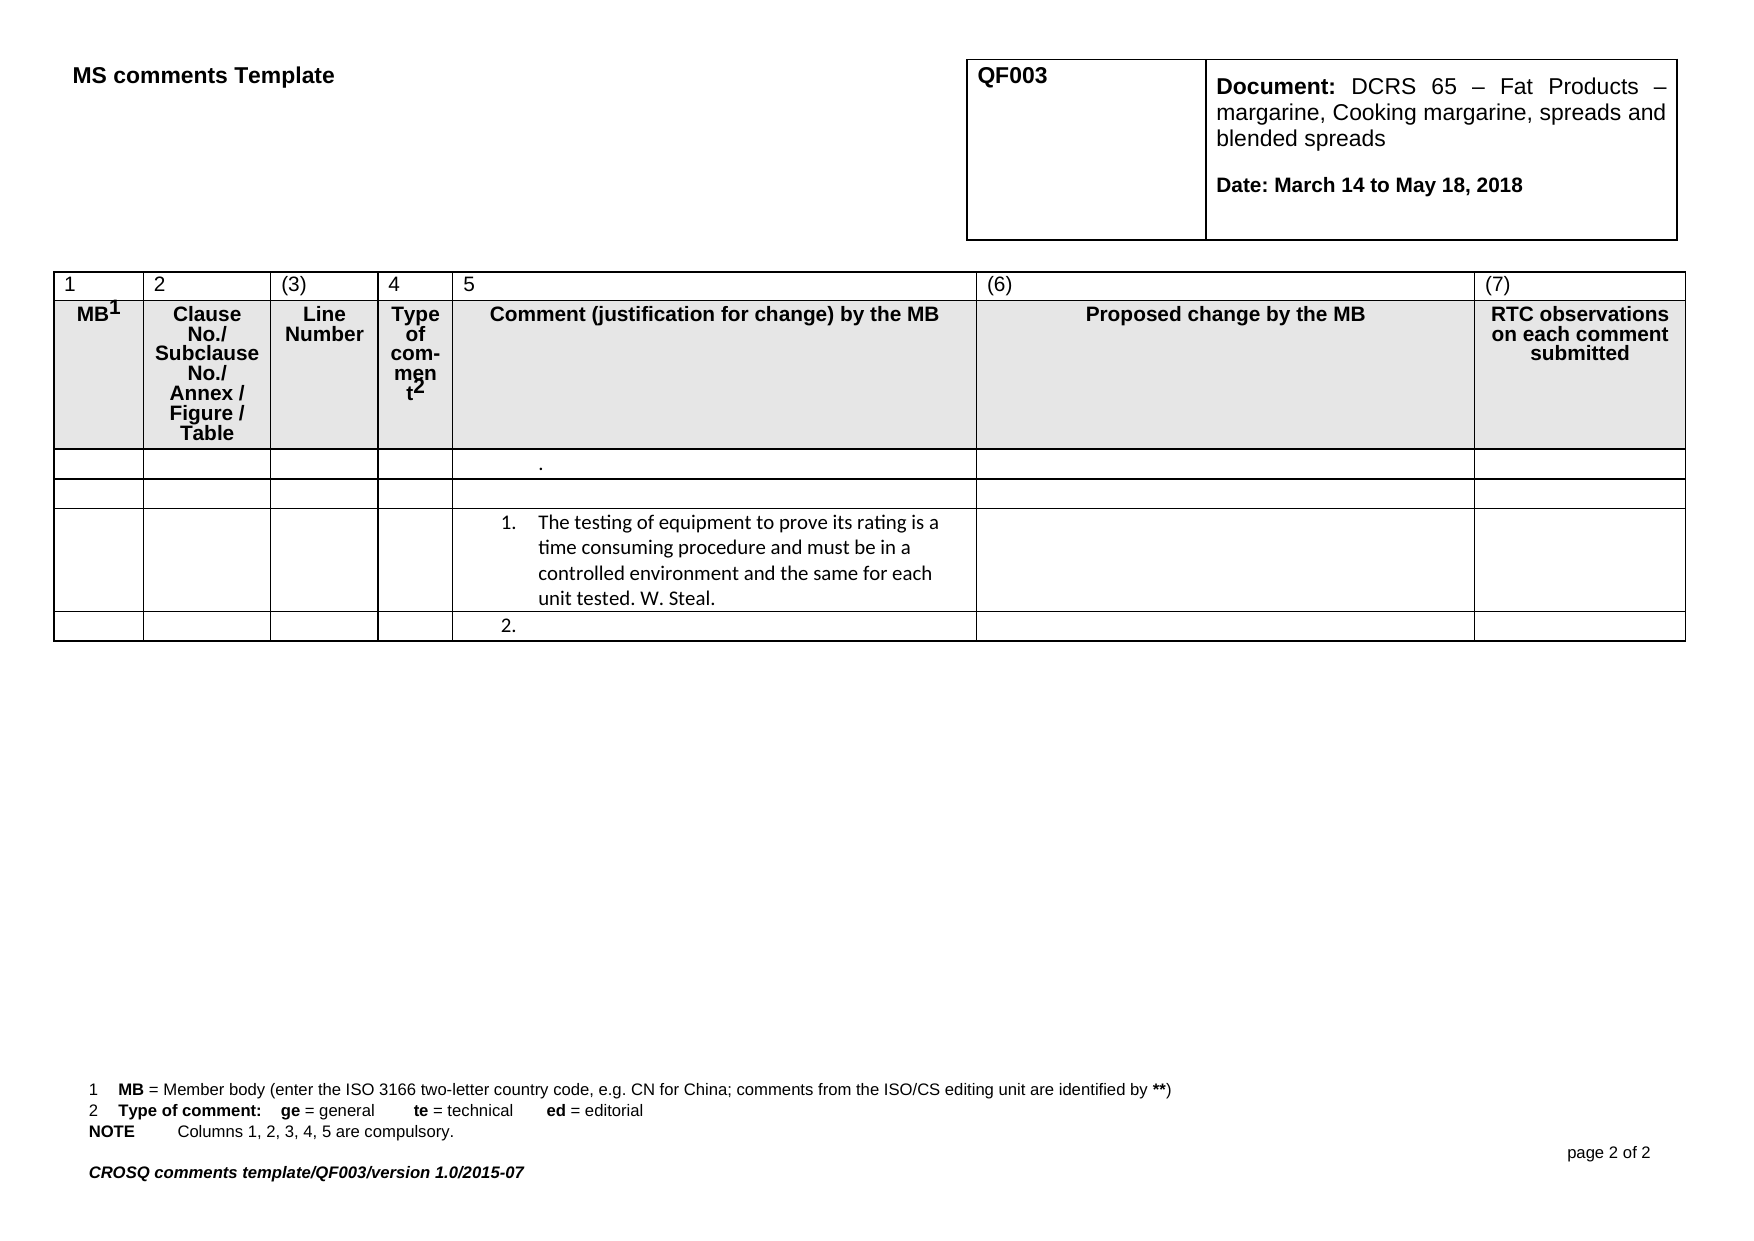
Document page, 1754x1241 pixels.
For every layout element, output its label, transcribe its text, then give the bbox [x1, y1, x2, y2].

table_cell [55, 480, 143, 507]
table_cell Proposed change by the MB [977, 301, 1474, 448]
table_cell [1475, 480, 1685, 507]
table_cell [977, 450, 1474, 478]
table_cell Line Number [271, 301, 377, 448]
table_cell [271, 480, 377, 507]
table_cell [55, 612, 143, 640]
table_cell [379, 450, 452, 478]
table_cell [977, 480, 1474, 507]
table_cell Clause No./ Subclause No./ Annex / Figure / Table [144, 301, 270, 448]
table_cell [271, 509, 377, 611]
table_cell [977, 612, 1474, 640]
table_cell observations on each comment submitted [1475, 301, 1685, 448]
table_cell [379, 612, 452, 640]
table_cell Comment (justification for change) by the MB [453, 301, 976, 448]
table_cell [144, 480, 270, 507]
table_header 5 [453, 273, 976, 300]
table_cell . [453, 450, 976, 478]
table_cell [55, 509, 143, 611]
table_cell [144, 509, 270, 611]
table_header (7) [1475, 273, 1685, 300]
table_cell [1475, 450, 1685, 478]
table_header (6) [977, 273, 1474, 300]
table_header 1 [55, 273, 143, 300]
table_header (3) [271, 273, 377, 300]
table_cell [379, 480, 452, 507]
table_cell [977, 509, 1474, 611]
table_cell [453, 480, 976, 507]
table_cell [453, 612, 976, 640]
table_cell [1475, 509, 1685, 611]
table_cell [55, 450, 143, 478]
table_cell MB1 [55, 301, 143, 448]
table_header 4 [379, 273, 452, 300]
table_cell Type of com-ment2 [379, 301, 452, 448]
table_cell [1475, 612, 1685, 640]
table_cell [271, 612, 377, 640]
table_cell [271, 450, 377, 478]
table_cell [379, 509, 452, 611]
table_cell [144, 450, 270, 478]
table_cell The testing of equipment to prove its rating is a time consuming procedure and must be in a controlled environment and the same for each unit tested. W. Steal. [453, 509, 976, 611]
table_header 2 [144, 273, 270, 300]
table_cell [144, 612, 270, 640]
